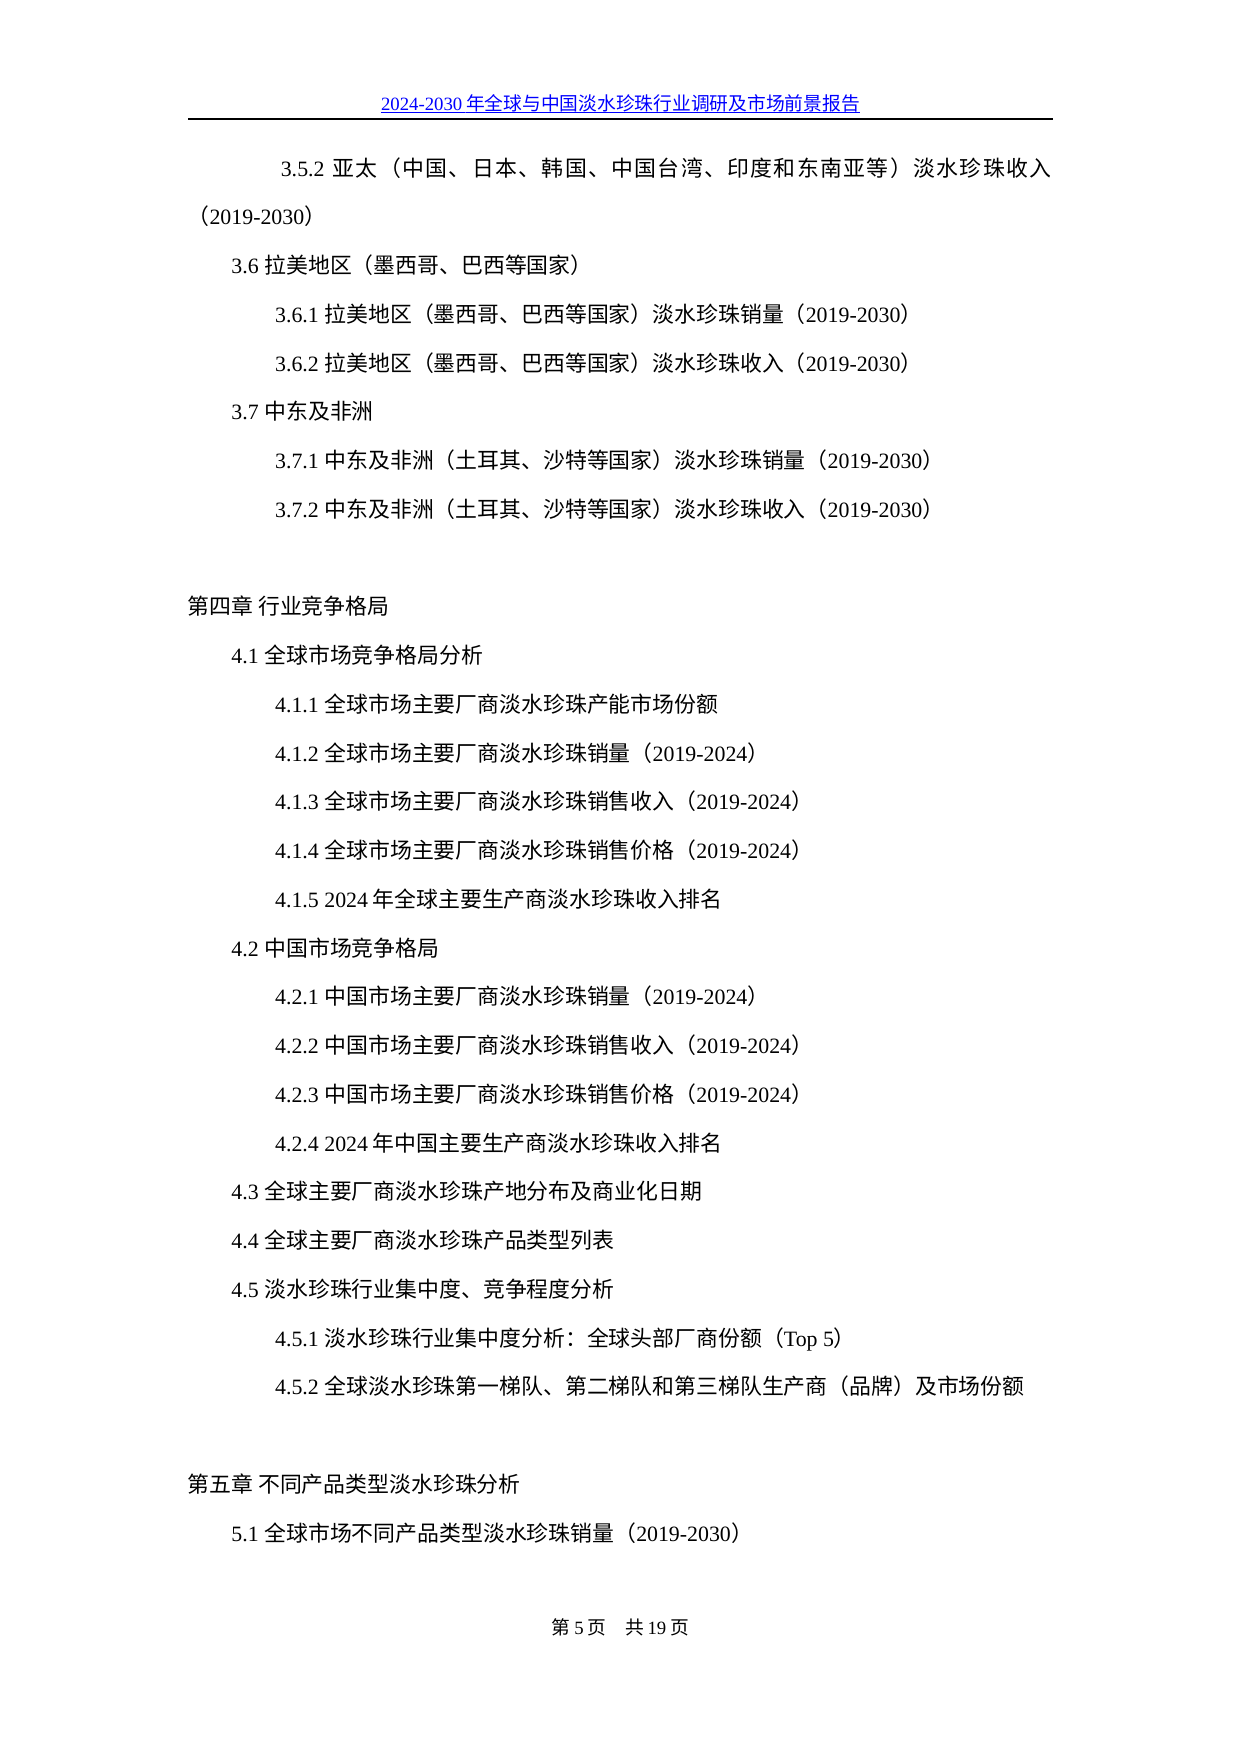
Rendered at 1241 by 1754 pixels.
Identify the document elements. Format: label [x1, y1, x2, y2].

text [187, 150, 1053, 1548]
